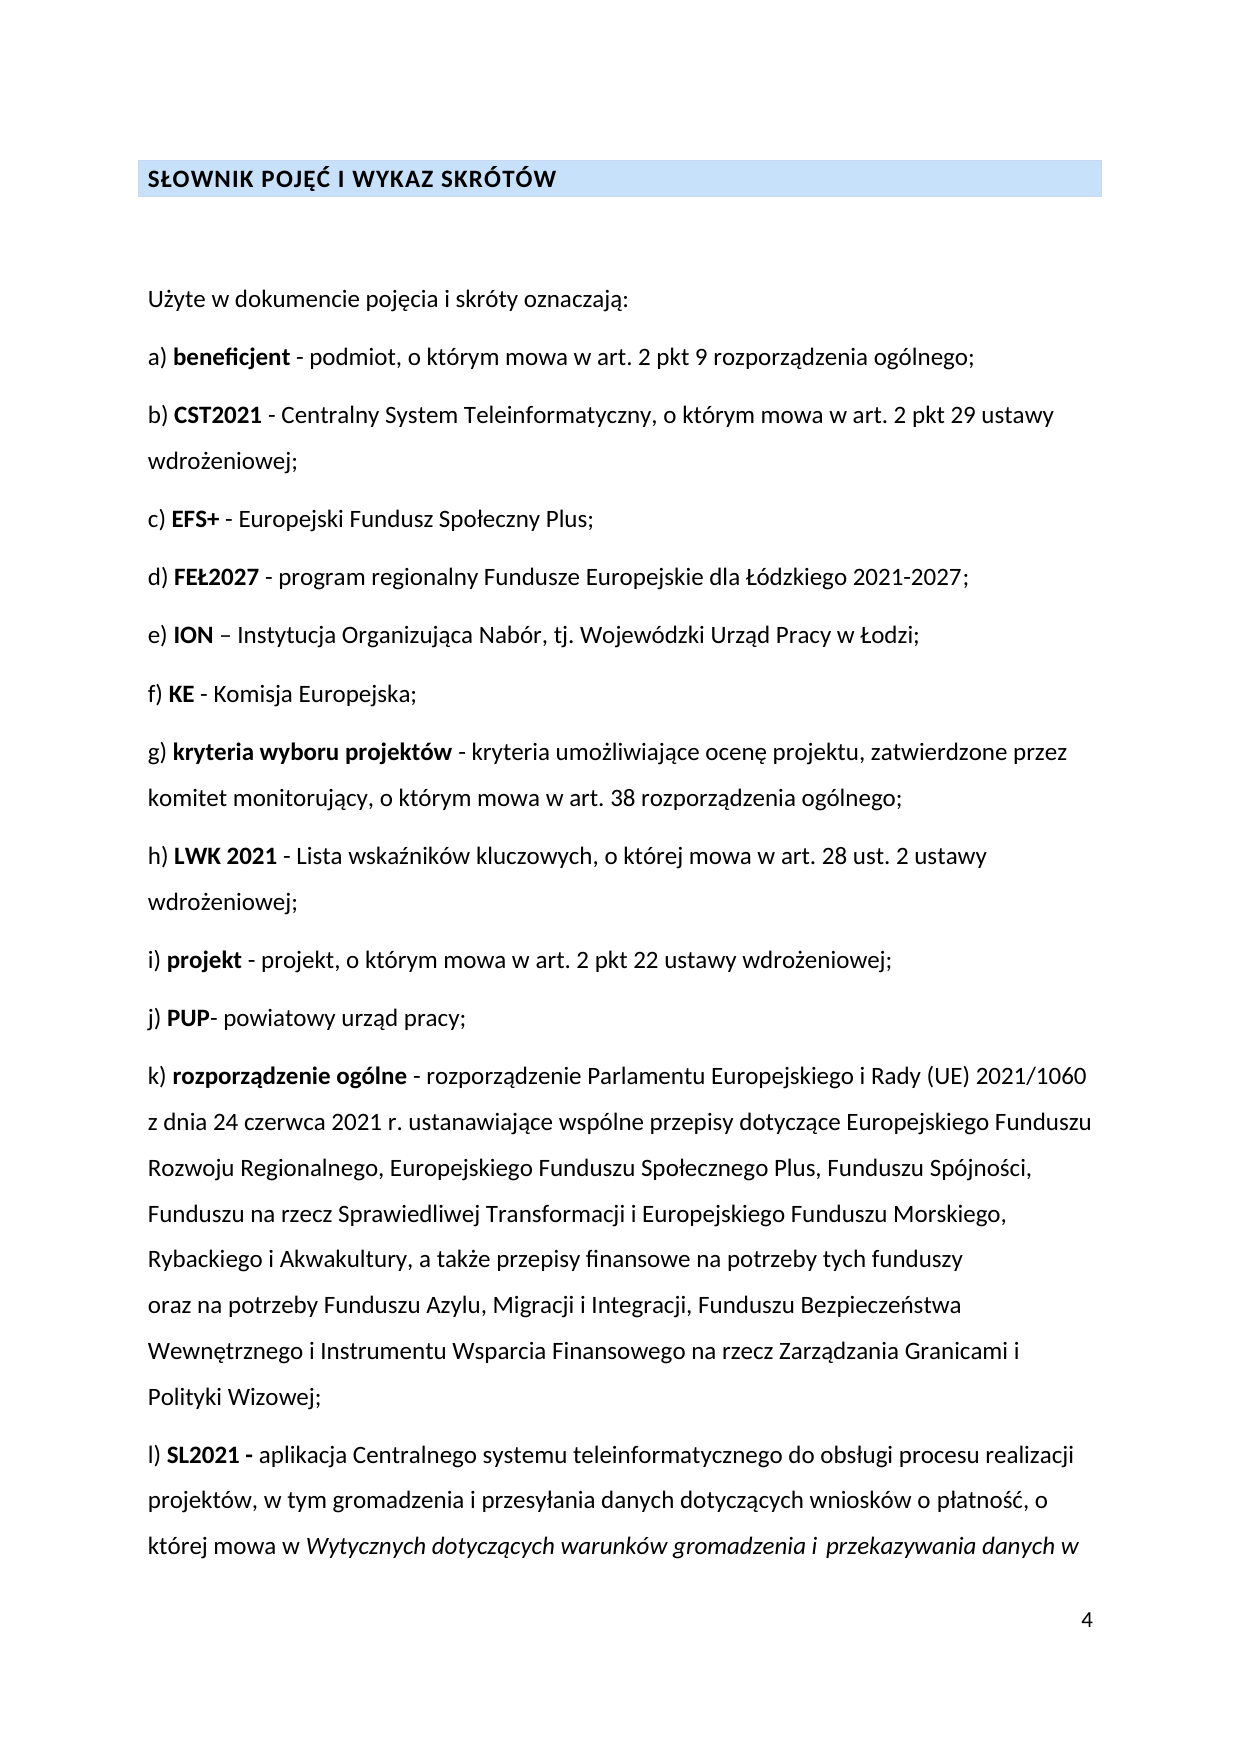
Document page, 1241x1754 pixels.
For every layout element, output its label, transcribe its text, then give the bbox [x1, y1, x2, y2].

text h) LWK 2021 - Lista wskaźników kluczowych, o której mowa w art. 28 ust. 2 ustawy wdrożeniowej; [148, 840, 1093, 916]
text b) CST2021 - Centralny System Teleinformatyczny, o którym mowa w art. 2 pkt 29 ustawy wdrożeniowej; [148, 399, 1093, 476]
text f) KE - Komisja Europejska; [148, 678, 1093, 708]
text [148, 1439, 1093, 1561]
subtitle SŁOWNIK POJĘĆ I WYKAZ SKRÓTÓW [139, 161, 1101, 196]
text e) ION – Instytucja Organizująca Nabór, tj. Wojewódzki Urząd Pracy w Łodzi; [148, 620, 1093, 650]
text j) PUP- powiatowy urząd pracy; [148, 1002, 1093, 1033]
text i) projekt - projekt, o którym mowa w art. 2 pkt 22 ustawy wdrożeniowej; [148, 944, 1093, 974]
text a) beneficjent - podmiot, o którym mowa w art. 2 pkt 9 rozporządzenia ogólnego; [148, 341, 1093, 372]
text d) FEŁ2027 - program regionalny Fundusze Europejskie dla Łódzkiego 2021-2027; [148, 561, 1093, 592]
text g) kryteria wyboru projektów - kryteria umożliwiające ocenę projektu, zatwierdzone przez komitet monitorujący, o którym mowa w art. 38 rozporządzenia ogólnego; [148, 736, 1093, 812]
text Użyte w dokumencie pojęcia i skróty oznaczają: [148, 283, 1093, 313]
text k) rozporządzenie ogólne - rozporządzenie Parlamentu Europejskiego i Rady (UE) 2021/1060 z dnia 24 czerwca 2021 r. ustanawiające wspólne przepisy dotyczące Europejskiego Funduszu Rozwoju Regionalnego, Europejskiego Funduszu Społecznego Plus, Funduszu Spójności, Funduszu na rzecz Sprawiedliwej Transformacji i Europejskiego Funduszu Morskiego, Rybackiego i Akwakultury, a także przepisy finansowe na potrzeby tych funduszy oraz na potrzeby Funduszu Azylu, Migracji i Integracji, Funduszu Bezpieczeństwa Wewnętrznego i Instrumentu Wsparcia Finansowego na rzecz Zarządzania Granicami i Polityki Wizowej; [148, 1061, 1093, 1411]
text c) EFS+ - Europejski Fundusz Społeczny Plus; [148, 503, 1093, 534]
